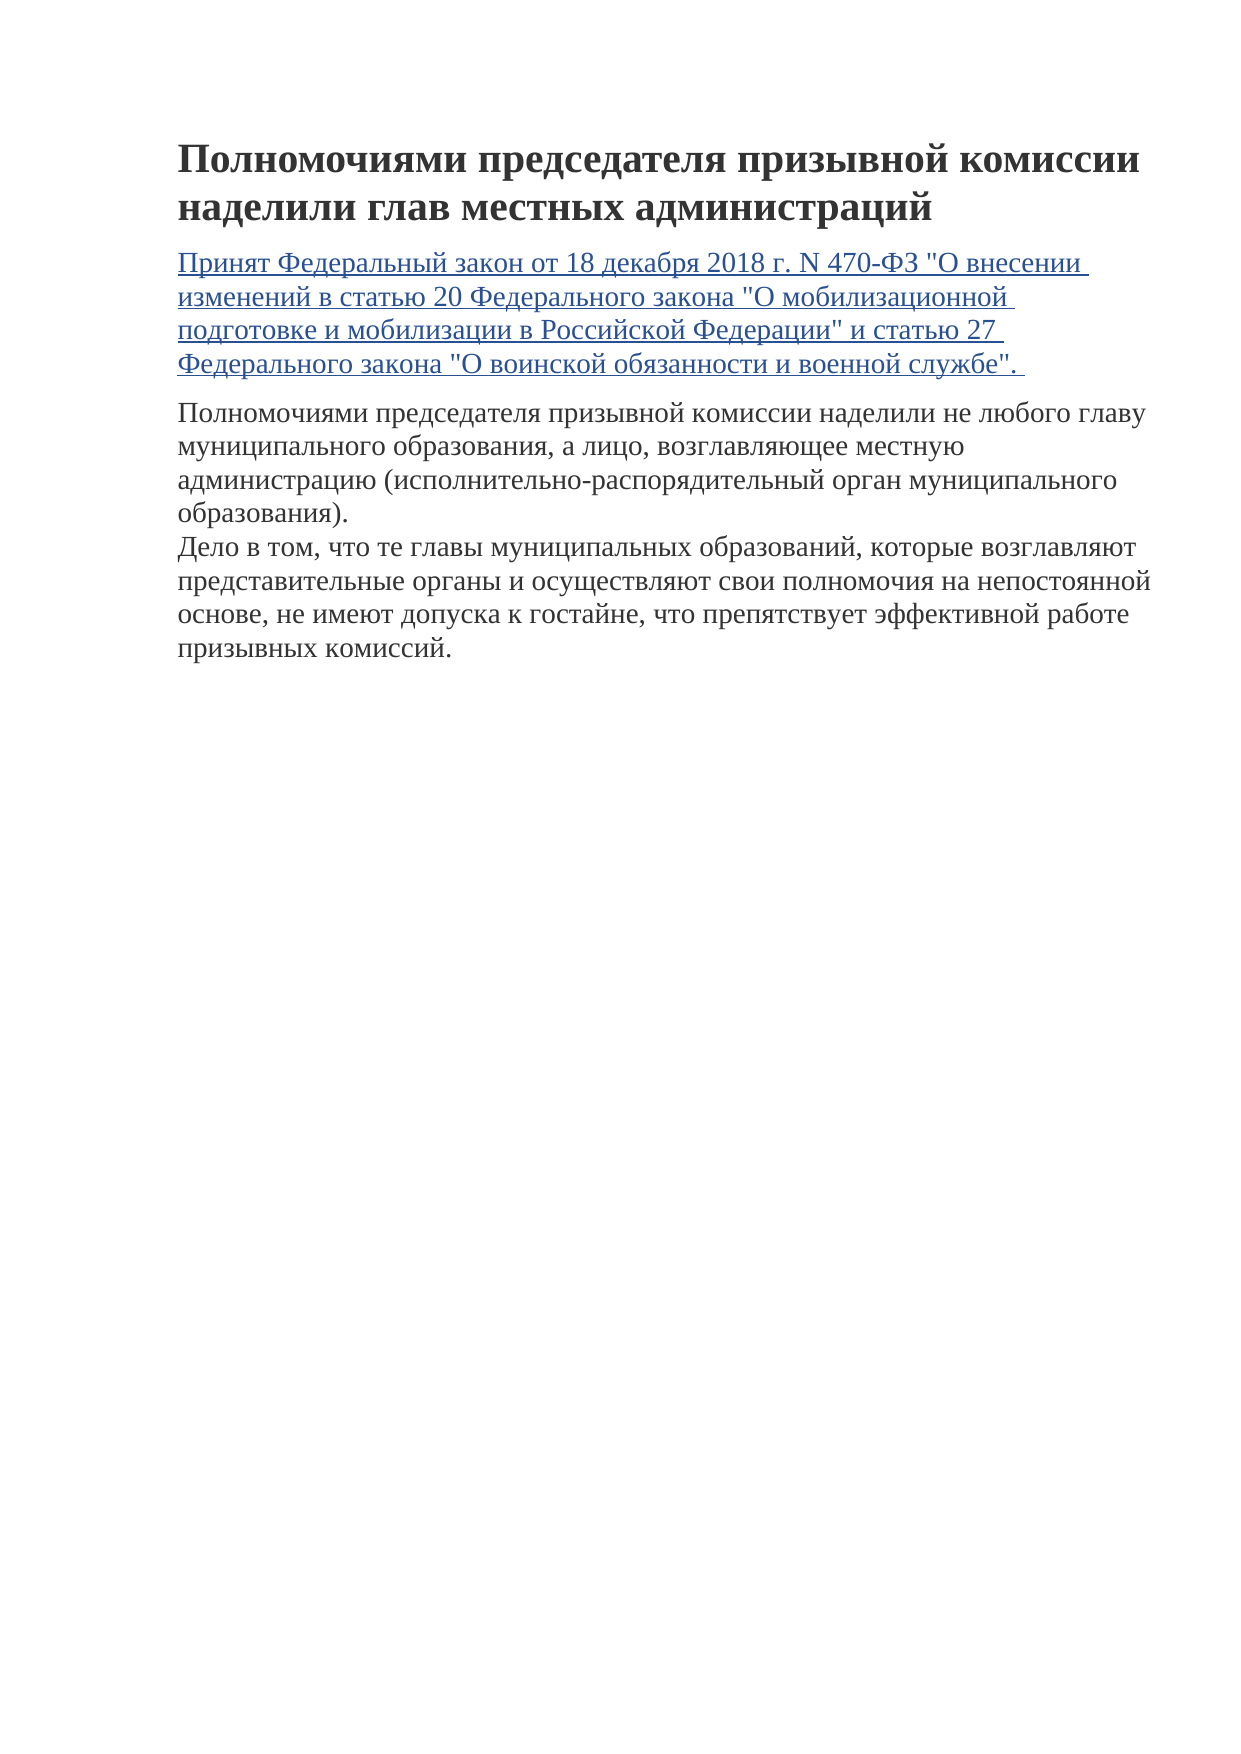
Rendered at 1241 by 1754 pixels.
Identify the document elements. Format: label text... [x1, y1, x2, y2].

text Принят Федеральный закон от 18 декабря 2018 г. N 470-ФЗ "О внесении изменений в статью 20 Федерального закона "О мобилизационной подготовке и мобилизации в Российской Федерации" и статью 27 Федерального закона "О воинской обязанности и военной службе". [177, 245, 1152, 379]
subtitle Полномочиями председателя призывной комиссии наделили глав местных администраций [177, 134, 1152, 229]
text Полномочиями председателя призывной комиссии наделили не любого главу муниципального образования, а лицо, возглавляющее местную администрацию (исполнительно-распорядительный орган муниципального образования). Дело в том, что те главы муниципальных образований, которые возглавляют представительные органы и осуществляют свои полномочия на непостоянной основе, не имеют допуска к гостайне, что препятствует эффективной работе призывных комиссий. [177, 395, 1152, 663]
